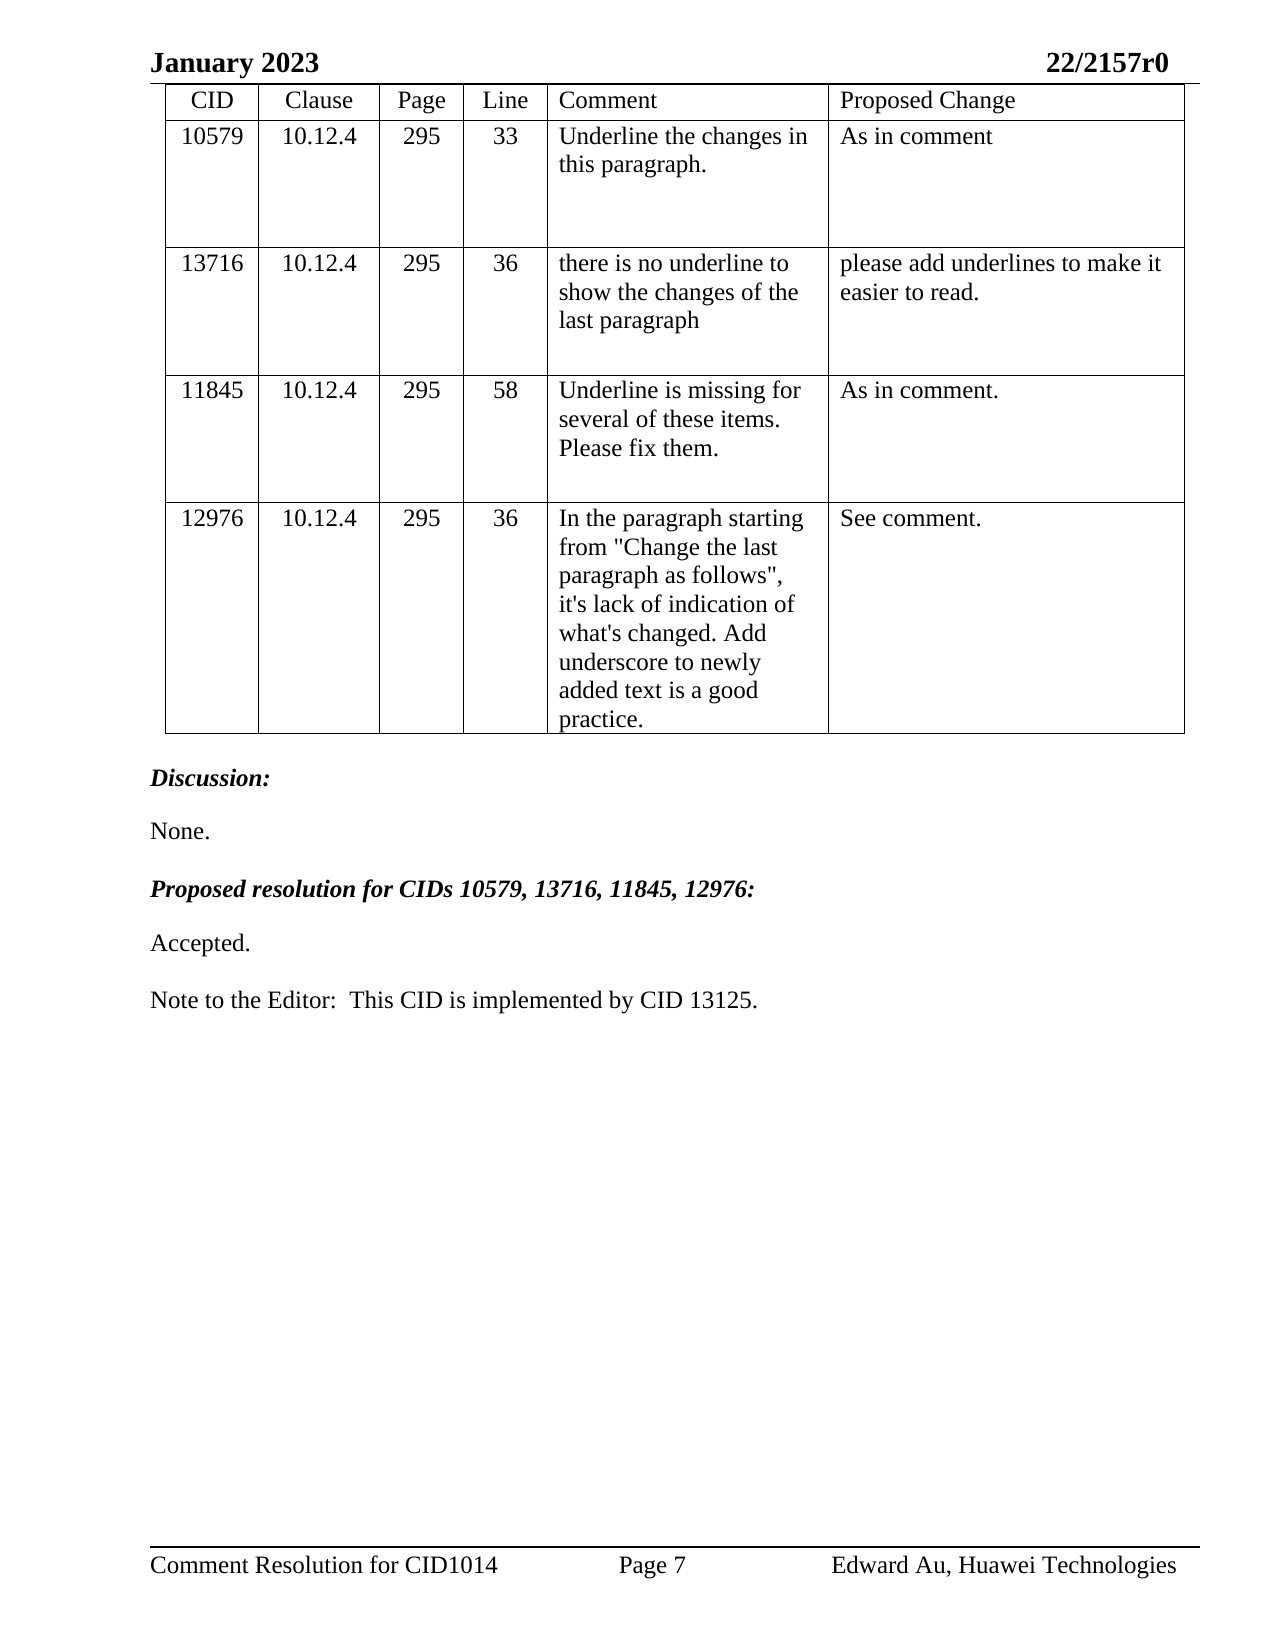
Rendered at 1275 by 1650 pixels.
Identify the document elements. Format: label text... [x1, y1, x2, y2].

table_cell See comment. [829, 503, 1184, 733]
table_cell 295 [380, 121, 463, 247]
table_cell 10.12.4 [259, 376, 379, 502]
table_header Clause [259, 85, 379, 120]
table_header Page [380, 85, 463, 120]
table_header Line [464, 85, 547, 120]
table_cell 10579 [166, 121, 258, 247]
table_cell there is no underline to show the changes of the last paragraph [548, 248, 828, 374]
text Accepted. [150, 928, 1200, 956]
table_cell Underline the changes in this paragraph. [548, 121, 828, 247]
table_cell 12976 [166, 503, 258, 733]
text Discussion: [150, 763, 1200, 791]
table_cell 10.12.4 [259, 248, 379, 374]
table_cell 36 [464, 248, 547, 374]
table_header CID [166, 85, 258, 120]
table_cell 13716 [166, 248, 258, 374]
table_cell 33 [464, 121, 547, 247]
table_cell 10.12.4 [259, 121, 379, 247]
table_cell In the paragraph starting from "Change the last paragraph as follows", it's lack of indication of what's changed. Add underscore to newly added text is a good practice. [548, 503, 828, 733]
table_cell 295 [380, 503, 463, 733]
table_cell please add underlines to make it easier to read. [829, 248, 1184, 374]
table_cell As in comment [829, 121, 1184, 247]
table_cell 295 [380, 248, 463, 374]
text None. [150, 816, 1200, 845]
table_cell 11845 [166, 376, 258, 502]
table_cell 295 [380, 376, 463, 502]
table_header Proposed Change [829, 85, 1184, 120]
table_cell Underline is missing for several of these items. Please fix them. [548, 376, 828, 502]
text Proposed resolution for CIDs 10579, 13716, 11845, 12976: [150, 874, 1200, 903]
table_header Comment [548, 85, 828, 120]
table_cell As in comment. [829, 376, 1184, 502]
text Note to the Editor: This CID is implemented by CID 13125. [150, 985, 1200, 1014]
table_cell 10.12.4 [259, 503, 379, 733]
table_cell 36 [464, 503, 547, 733]
table_cell 58 [464, 376, 547, 502]
